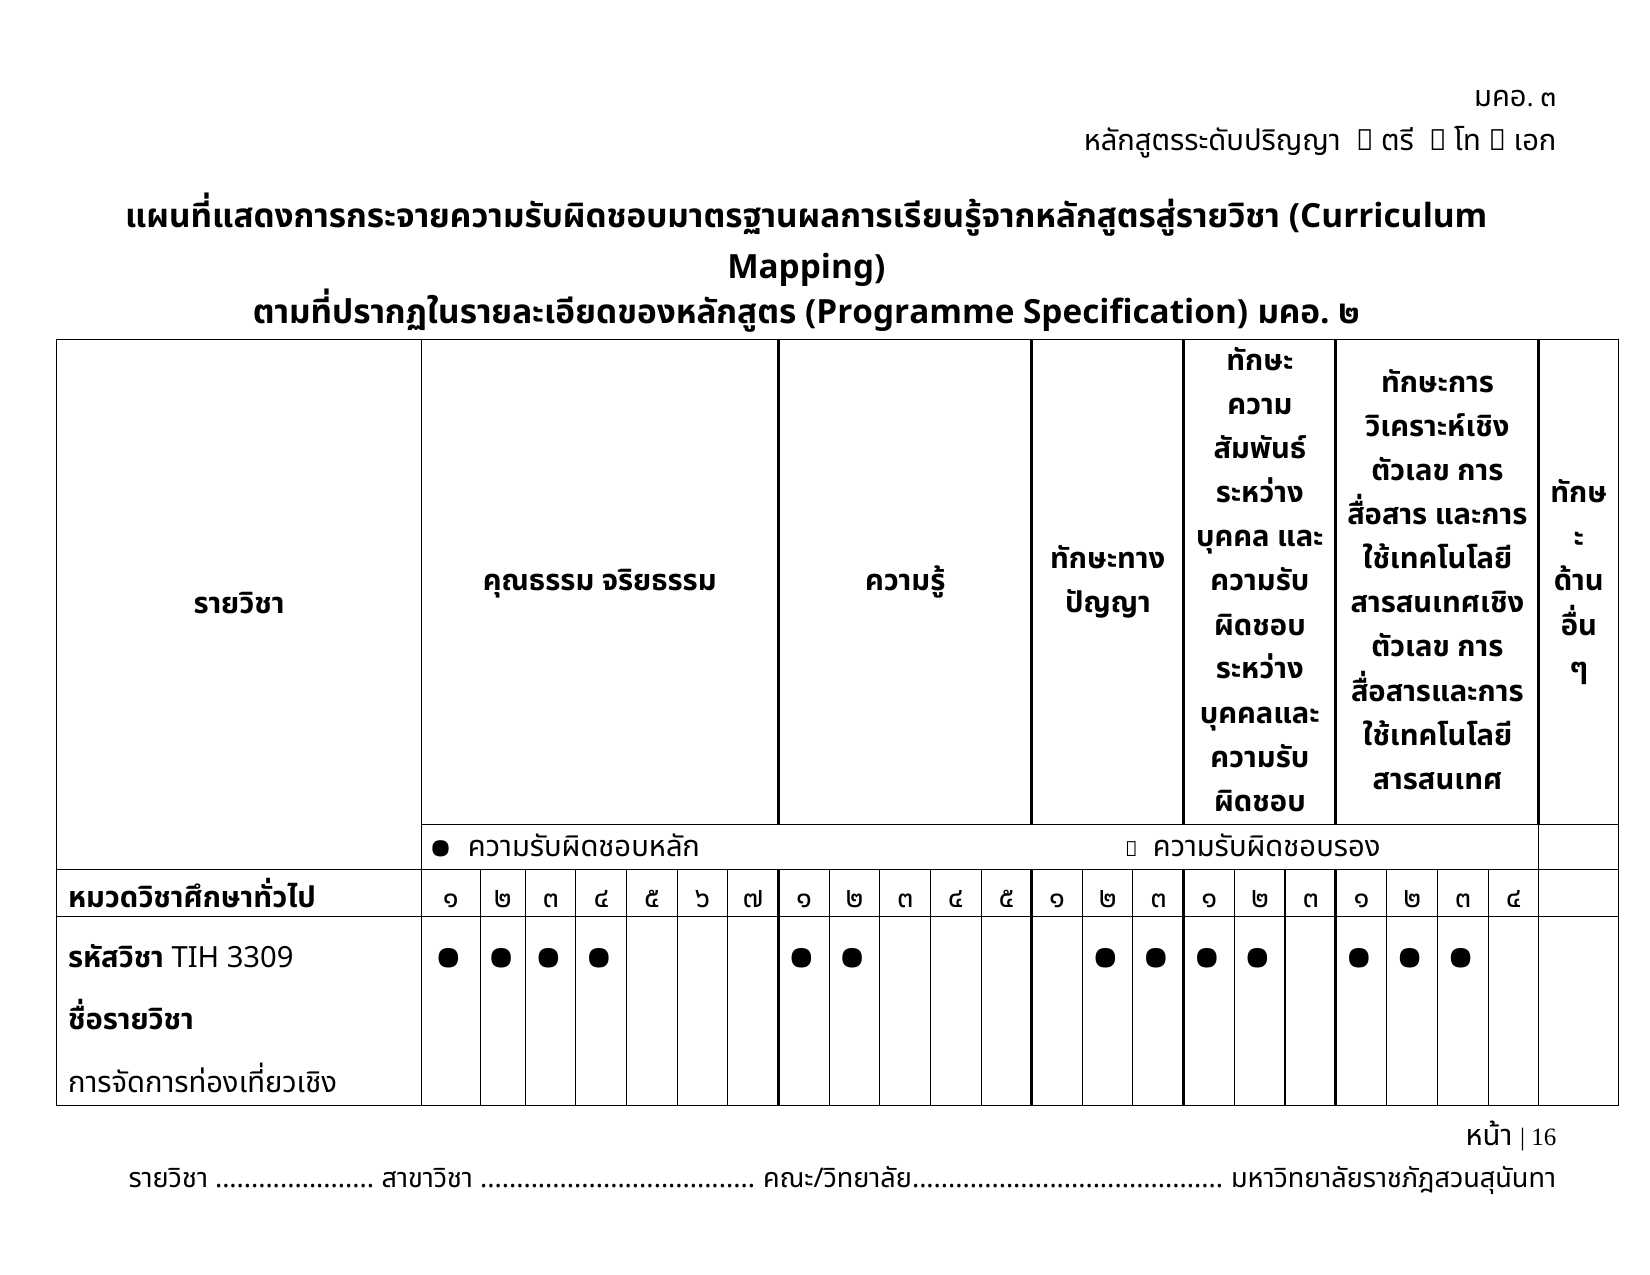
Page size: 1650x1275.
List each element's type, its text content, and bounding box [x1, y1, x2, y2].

table_cell ๓ [880, 870, 930, 916]
table_cell ๒ [481, 870, 525, 916]
text แผนที่แสดงการกระจายความรับผิดชอบมาตรฐานผลการเรียนรู้จากหลักสูตรสู่รายวิชา (Curriculum Mapping) [56, 192, 1556, 288]
table_cell ๒ [1083, 870, 1132, 916]
table_cell [1337, 917, 1386, 1105]
table_cell ๕ [627, 870, 677, 916]
table_cell [1539, 870, 1618, 916]
table_cell ๓ [1133, 870, 1182, 916]
table_cell ๑ [1033, 870, 1082, 916]
table_cell [931, 917, 981, 1105]
table_cell ๑ [780, 870, 829, 916]
table_cell ๓ [526, 870, 575, 916]
table_cell ๖ [678, 870, 727, 916]
table_cell ๑ [1337, 870, 1386, 916]
table_cell ๒ [1235, 870, 1284, 916]
table_header ทักษะการวิเคราะห์เชิงตัวเลข การสื่อสาร และการใช้เทคโนโลยีสารสนเทศเชิงตัวเลข การสื่อสารและการใช้เทคโนโลยีสารสนเทศ [1337, 340, 1537, 824]
table_cell [880, 917, 930, 1105]
table_cell ๑ [1185, 870, 1234, 916]
table_cell [1286, 917, 1334, 1105]
table_header คุณธรรม จริยธรรม [422, 340, 777, 824]
table_header ความรู้ [780, 340, 1030, 824]
table_header ทักษะด้านอื่น ๆ [1540, 340, 1618, 824]
table_cell [576, 917, 626, 1105]
table_header รายวิชา [57, 340, 421, 869]
table_header ทักษะความสัมพันธ์ระหว่างบุคคล และความรับผิดชอบระหว่างบุคคลและความรับผิดชอบ [1185, 340, 1334, 824]
table_cell [1235, 917, 1284, 1105]
table_cell ๒ [1387, 870, 1437, 916]
table_cell [1489, 917, 1538, 1105]
table_cell [1133, 917, 1182, 1105]
table_cell ๗ [728, 870, 777, 916]
table_cell ๕ [982, 870, 1030, 916]
text ตามที่ปรากฏในรายละเอียดของหลักสูตร (Programme Specification) มคอ. ๒ [56, 288, 1556, 338]
table_cell ๓ [1438, 870, 1488, 916]
table_cell [1387, 917, 1437, 1105]
table_cell [1185, 917, 1234, 1105]
table_cell ๑ [422, 870, 480, 916]
table_cell [526, 917, 575, 1105]
table_cell [780, 917, 829, 1105]
table_cell [1539, 917, 1618, 1105]
table_cell [1083, 917, 1132, 1105]
table_cell [1438, 917, 1488, 1105]
table_cell [678, 917, 727, 1105]
table_header ทักษะทางปัญญา [1033, 340, 1182, 824]
table_cell ความรับผิดชอบหลัก ความรับผิดชอบรอง [422, 825, 1538, 869]
table_cell ๔ [931, 870, 981, 916]
table_cell [481, 917, 525, 1105]
table_cell [830, 917, 879, 1105]
table_cell ๒ [830, 870, 879, 916]
table_cell [728, 917, 777, 1105]
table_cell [57, 917, 421, 1105]
table_cell ๓ [1286, 870, 1334, 916]
table_cell [1539, 825, 1618, 869]
table_cell หมวดวิชาศึกษาทั่วไป [57, 870, 421, 916]
table_cell ๔ [576, 870, 626, 916]
table_cell ๔ [1489, 870, 1538, 916]
table_cell [422, 917, 480, 1105]
table_cell [982, 917, 1030, 1105]
table_cell [1033, 917, 1082, 1105]
table_cell [627, 917, 677, 1105]
